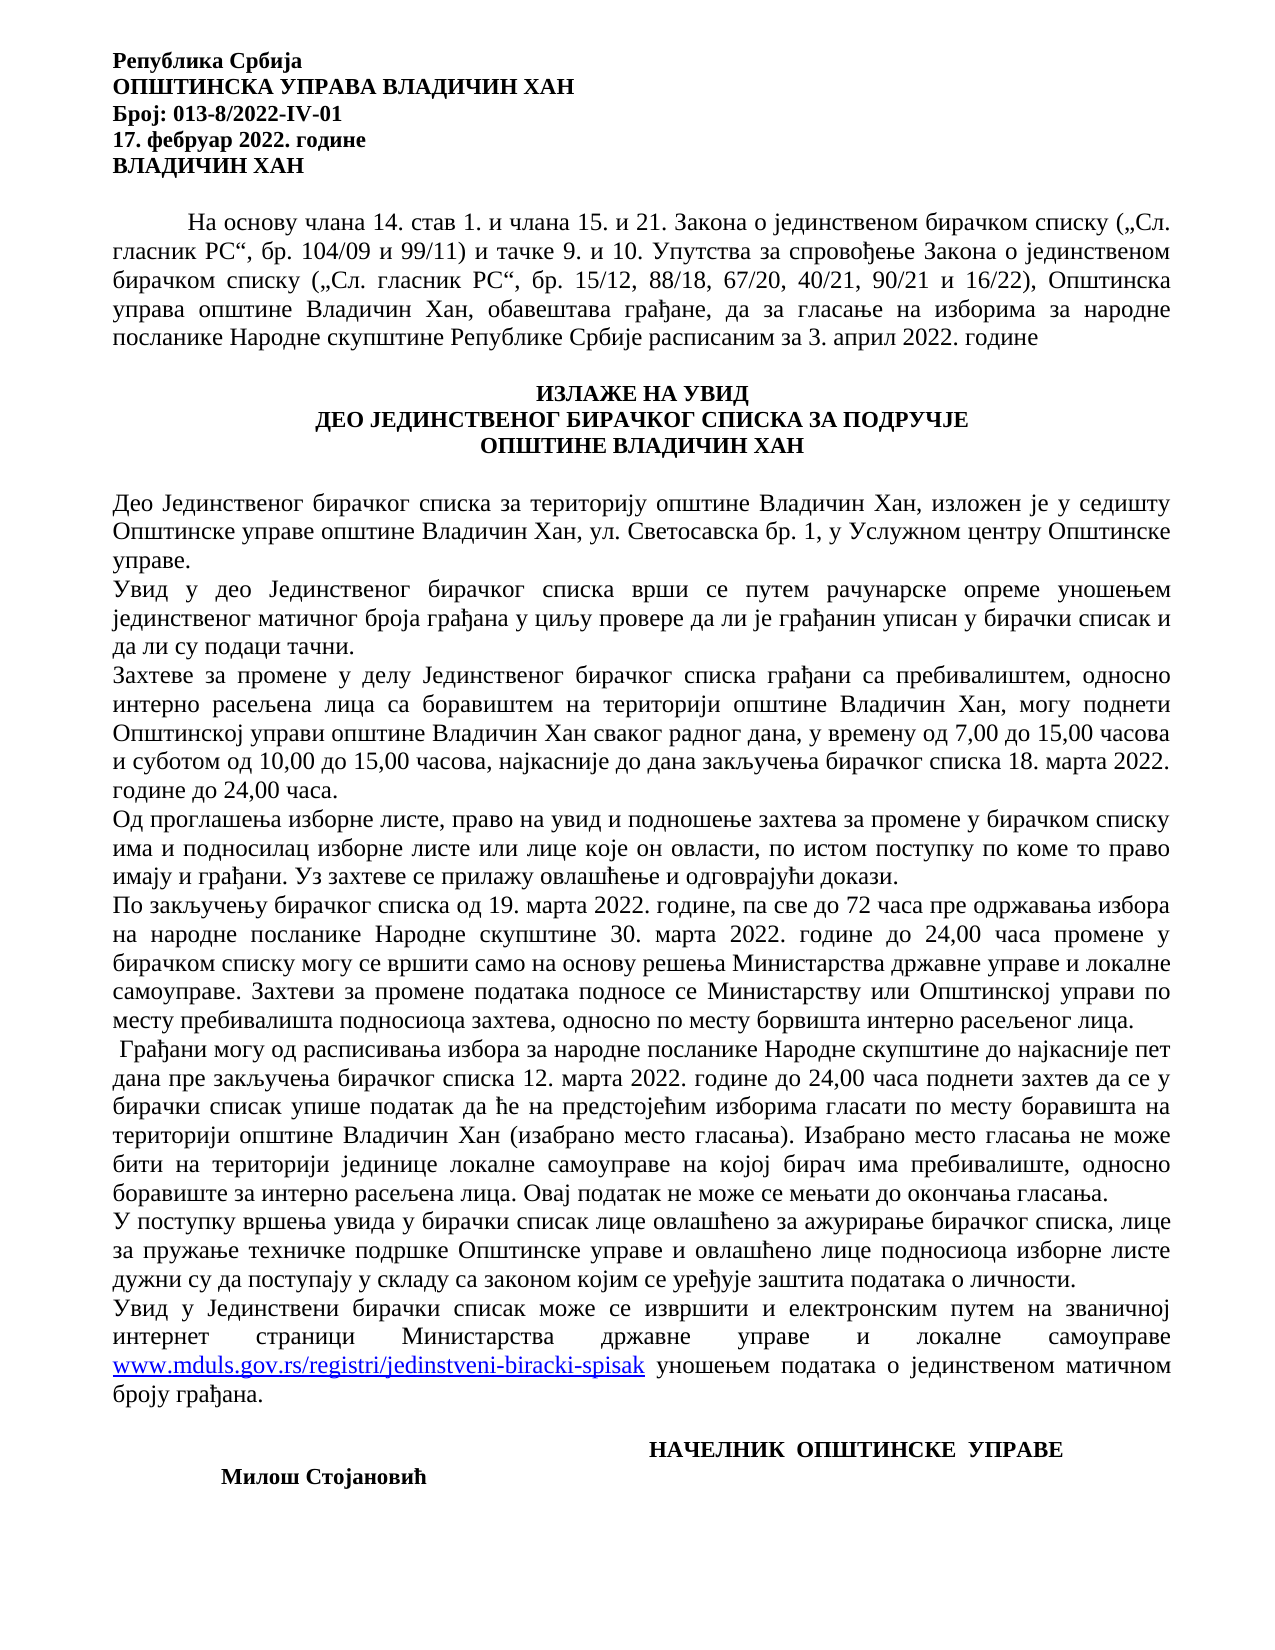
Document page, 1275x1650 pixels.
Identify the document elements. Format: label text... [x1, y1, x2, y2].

text Захтеве за промене у делу Јединственог бирачког списка грађани са пребивалиштем, односно интерно расељена лица са боравиштем на територији општине Владичин Хан, могу поднети Општинској управи општине Владичин Хан сваког радног дана, у времену од 7,00 до 15,00 часова и суботом од 10,00 до 15,00 часова, најкасније до дана закључења бирачког списка 18. марта 2022. године до 24,00 часа. [112, 660, 1172, 804]
text ОПШТИНСКА УПРАВА ВЛАДИЧИН ХАН [112, 73, 1087, 99]
text Република Србија [112, 47, 1087, 73]
text Увид у део Јединственог бирачког списка врши се путем рачунарске опреме уношењем јединственог матичног броја грађана у циљу провере да ли је грађанин уписан у бирачки списак и да ли су подаци тачни. [112, 574, 1172, 660]
text ОПШТИНЕ ВЛАДИЧИН ХАН [112, 433, 1172, 459]
text Грађани могу од расписивања избора за народне посланике Народне скупштине до најкасније пет дана пре закључења бирачког списка 12. марта 2022. године до 24,00 часа поднети захтев да се у бирачки списак упише податак да ће на предстојећим изборима гласати по месту боравишта на територији општине Владичин Хан (изабрано место гласања). Изабрано место гласања не може бити на територији јединице локалне самоуправе на којој бирач има пребивалиште, односно боравиште за интерно расељена лица. Овај податак не може се мењати до окончања гласања. [112, 1034, 1172, 1206]
text Од проглашења изборне листе, право на увид и подношење захтева за промене у бирачком списку има и подносилац изборне листе или лице које он овласти, по истом поступку по коме то право имају и грађани. Уз захтеве се прилажу овлашћење и одговрајући докази. [112, 804, 1172, 890]
text Увид у Јединствени бирачки списак може се извршити и електронским путем на званичној интернет страници Министарства државне управе и локалне самоуправе www.mduls.gov.rs/registri/jedinstveni-biracki-spisak уношењем података о јединственом матичном броју грађана. [112, 1293, 1172, 1408]
text Број: 013-8/2022-IV-01 [112, 99, 1087, 126]
text 17. фебруар 2022. године [112, 126, 1087, 152]
text У поступку вршења увида у бирачки списак лице овлашћено за ажурирање бирачког списка, лице за пружање техничке подршке Општинске управе и овлашћено лице подносиоца изборне листе дужни су да поступају у складу са законом којим се уређује заштита података о личности. [112, 1206, 1172, 1293]
text На основу члана 14. став 1. и члана 15. и 21. Закона о јединственом бирачком списку („Сл. гласник РС“, бр. 104/09 и 99/11) и тачке 9. и 10. Упутства за спровођење Закона о јединственом бирачком списку („Сл. гласник РС“, бр. 15/12, 88/18, 67/20, 40/21, 90/21 и 16/22), Општинска управа општине Владичин Хан, обавештава грађане, да за гласање на изборима за народне посланике Народне скупштине Републике Србије расписаним за 3. април 2022. године [112, 207, 1172, 351]
text Део Јединственог бирачког списка за територију општине Владичин Хан, изложен је у седишту Општинске управе општине Владичин Хан, ул. Светосавска бр. 1, у Услужном центру Општинске управе. [112, 488, 1172, 574]
text Милош Стојановић [112, 1463, 1172, 1489]
text По закључењу бирачког списка од 19. марта 2022. године, па све до 72 часа пре одржавања избора на народне посланике Народне скупштине 30. марта 2022. године до 24,00 часа промене у бирачком списку могу се вршити само на основу решења Министарства државне управе и локалне самоуправе. Захтеви за промене података подносе се Министарству или Општинској управи по месту пребивалишта подносиоца захтева, односно по месту борвишта интерно расељеног лица. [112, 890, 1172, 1034]
text ДЕО ЈЕДИНСТВЕНОГ БИРАЧКОГ СПИСКА ЗА ПОДРУЧЈЕ [112, 406, 1172, 433]
text НАЧЕЛНИК ОПШТИНСКЕ УПРАВЕ [562, 1436, 1172, 1463]
text ВЛАДИЧИН ХАН [112, 152, 1087, 179]
text ИЗЛАЖЕ НА УВИД [112, 380, 1172, 406]
